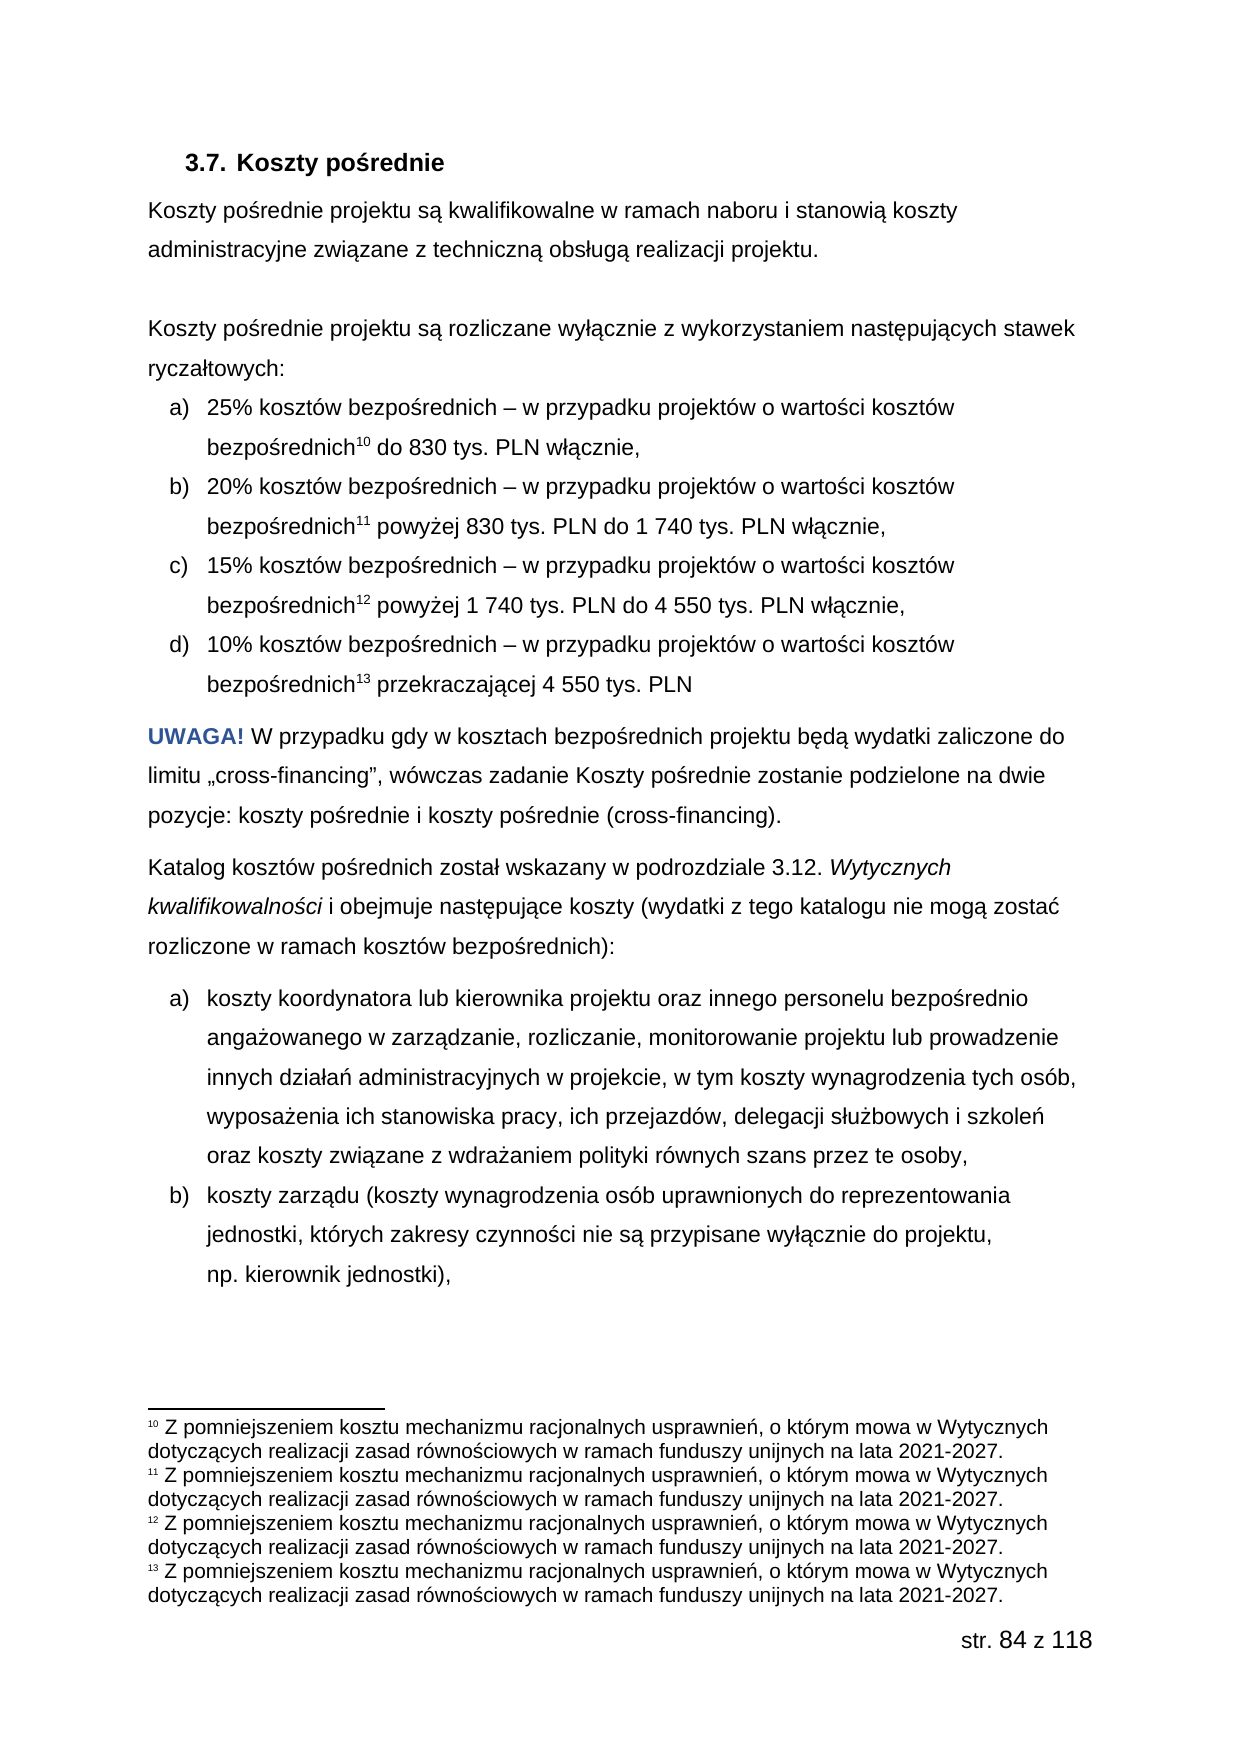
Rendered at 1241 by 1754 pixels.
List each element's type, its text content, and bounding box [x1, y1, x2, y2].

list 20% kosztów bezpośrednich – w przypadku projektów o wartości kosztów bezpośrednich powyżej 830 tys. PLN do 1 740 tys. PLN włącznie, [169, 473, 1093, 539]
list 15% kosztów bezpośrednich – w przypadku projektów o wartości kosztów bezpośrednich powyżej 1 740 tys. PLN do 4 550 tys. PLN włącznie, [169, 552, 1093, 618]
list Katalog kosztów pośrednich został wskazany w podrozdziale 3.12. Wytycznych kwalifikowalności i obejmuje następujące koszty (wydatki z tego katalogu nie mogą zostać rozliczone w ramach kosztów bezpośrednich): [148, 854, 1093, 959]
list 10% kosztów bezpośrednich – w przypadku projektów o wartości kosztów bezpośrednich przekraczającej 4 550 tys. PLN [169, 631, 1093, 697]
list koszty zarządu (koszty wynagrodzenia osób uprawnionych do reprezentowania jednostki, których zakresy czynności nie są przypisane wyłącznie do projektu, np. kierownik jednostki), [169, 1182, 1093, 1287]
text Koszty pośrednie [185, 148, 1093, 176]
list Koszty pośrednie projektu są kwalifikowalne w ramach naboru i stanowią koszty administracyjne związane z techniczną obsługą realizacji projektu. [148, 197, 1093, 263]
list Koszty pośrednie projektu są rozliczane wyłącznie z wykorzystaniem następujących stawek ryczałtowych: [148, 315, 1093, 381]
list koszty koordynatora lub kierownika projektu oraz innego personelu bezpośrednio angażowanego w zarządzanie, rozliczanie, monitorowanie projektu lub prowadzenie innych działań administracyjnych w projekcie, w tym koszty wynagrodzenia tych osób, wyposażenia ich stanowiska pracy, ich przejazdów, delegacji służbowych i szkoleń oraz koszty związane z wdrażaniem polityki równych szans przez te osoby, [169, 984, 1093, 1169]
text UWAGA! W przypadku gdy w kosztach bezpośrednich projektu będą wydatki zaliczone do limitu „cross-financing”, wówczas zadanie Koszty pośrednie zostanie podzielone na dwie pozycje: koszty pośrednie i koszty pośrednie (cross-financing). [148, 723, 1093, 828]
list 25% kosztów bezpośrednich – w przypadku projektów o wartości kosztów bezpośrednich do 830 tys. PLN włącznie, [169, 394, 1093, 460]
